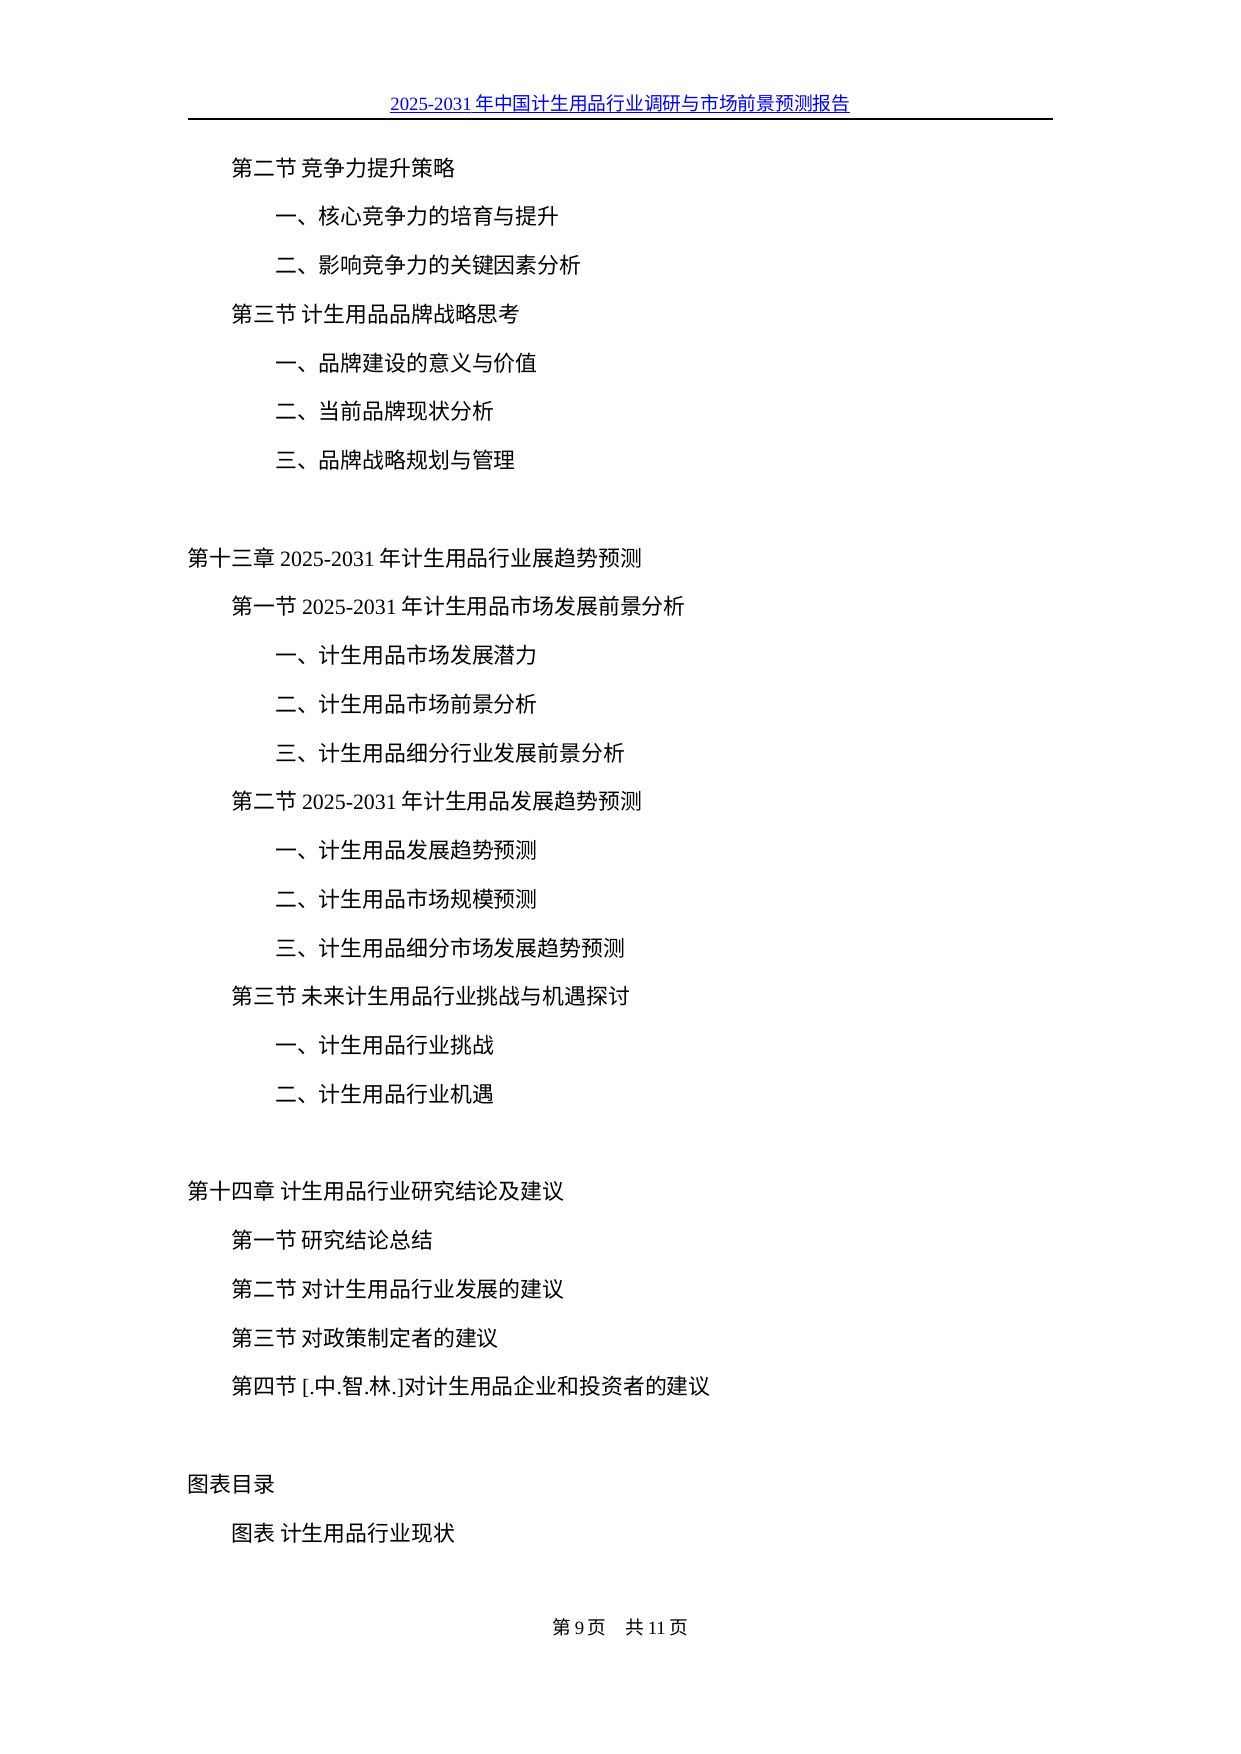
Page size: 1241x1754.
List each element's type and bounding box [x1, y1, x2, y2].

text [187, 150, 1053, 1548]
